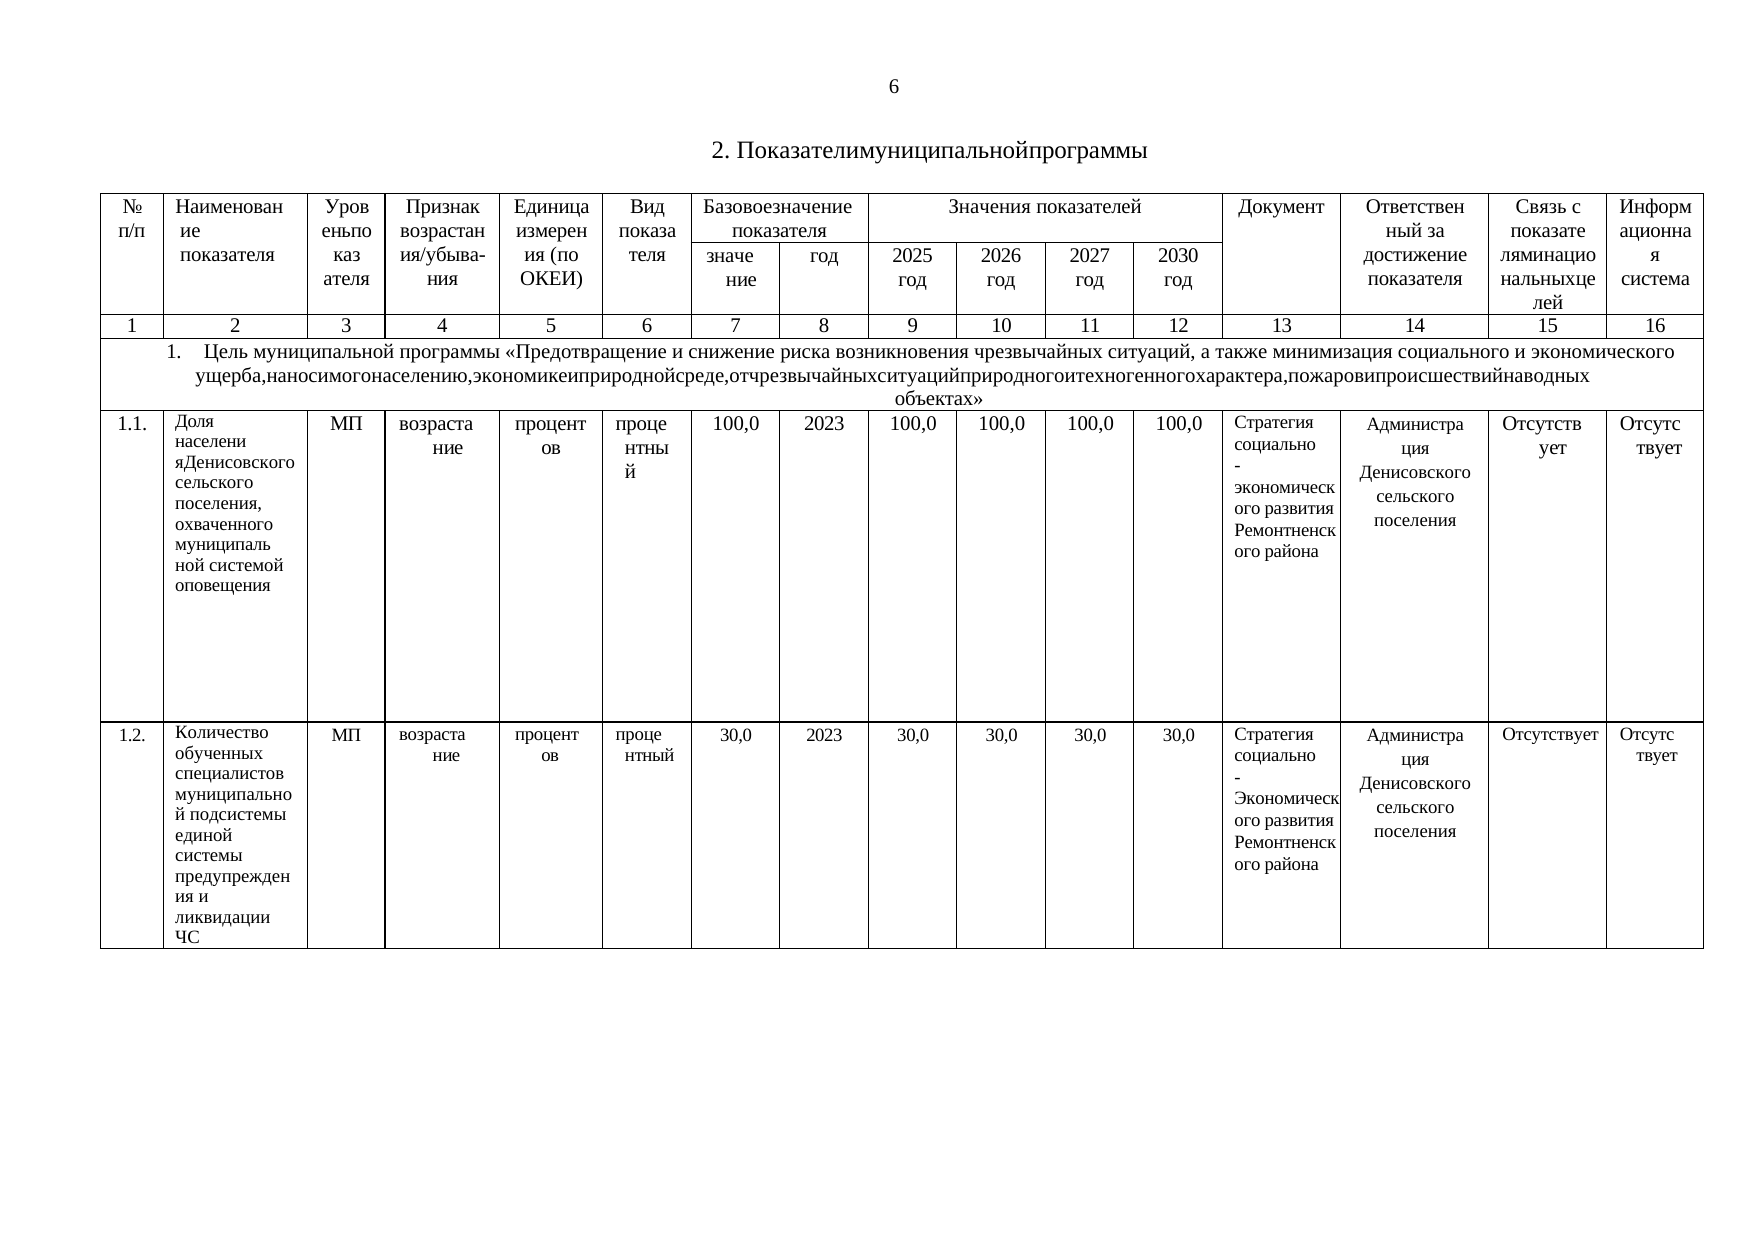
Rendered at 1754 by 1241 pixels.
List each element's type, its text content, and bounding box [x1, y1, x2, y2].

table_cell 10 [957, 315, 1045, 338]
table_cell 2023 [780, 411, 868, 721]
table_cell 30,0 [692, 723, 779, 948]
table_cell Количество обученных специалистов муниципальной подсистемы единой системы предупреждения и ликвидации ЧС [164, 723, 307, 948]
table_header Ответственный за достижение показателя [1341, 194, 1488, 314]
table_cell 2 [164, 315, 307, 338]
table_cell 100,0 [692, 411, 779, 721]
table_cell 8 [780, 315, 868, 338]
table_cell 2027 год [1046, 243, 1133, 314]
table_cell 7 [692, 315, 779, 338]
table_cell процентный [603, 411, 691, 721]
table_cell процент ов [500, 411, 602, 721]
table_cell 100,0 [1046, 411, 1133, 721]
table_cell 1 [101, 315, 163, 338]
table_cell 9 [869, 315, 956, 338]
table_cell 1.1. [101, 411, 163, 721]
table_cell Стратегия социально - экономического развития Ремонтненского района [1223, 411, 1340, 721]
table_cell Отсутствует [1607, 723, 1703, 948]
list Показателимуниципальнойпрограммы [711, 135, 1716, 164]
table_cell 100,0 [869, 411, 956, 721]
table_header Признак возрастания/убыва- ния [386, 194, 499, 314]
table_cell 5 [500, 315, 602, 338]
table_header Уровеньпоказ ателя [308, 194, 384, 314]
table_cell возрастание [386, 723, 499, 948]
table_cell 30,0 [957, 723, 1045, 948]
table_header Документ [1223, 194, 1340, 314]
table_header Значения показателей [869, 194, 1222, 242]
table_cell 1.2. [101, 723, 163, 948]
table_cell 2026 год [957, 243, 1045, 314]
table_cell 2030 год [1134, 243, 1222, 314]
table_cell Доля населенияДенисовского сельского поселения, охваченного муниципальной системой оповещения [164, 411, 307, 721]
table_cell процент ов [500, 723, 602, 948]
table_header Наименование показателя [164, 194, 307, 314]
table_cell 13 [1223, 315, 1340, 338]
table_cell 4 [386, 315, 499, 338]
table_cell Отсутствует [1607, 411, 1703, 721]
table_cell 30,0 [1134, 723, 1222, 948]
table_cell возрастание [386, 411, 499, 721]
table_header Базовоезначение показателя [692, 194, 868, 242]
table_cell 100,0 [1134, 411, 1222, 721]
table_cell 15 [1489, 315, 1606, 338]
table_cell 30,0 [1046, 723, 1133, 948]
table_cell 30,0 [869, 723, 956, 948]
table_cell Администрация Денисовского сельского поселения [1341, 723, 1488, 948]
table_header Связь с показателяминациональныхцелей [1489, 194, 1606, 314]
table_cell Отсутствует [1489, 411, 1606, 721]
table_cell 11 [1046, 315, 1133, 338]
table_cell 100,0 [957, 411, 1045, 721]
table_header Вид показа теля [603, 194, 691, 314]
table_cell Отсутствует [1489, 723, 1606, 948]
table_cell 3 [308, 315, 384, 338]
table_header Информационная система [1607, 194, 1703, 314]
table_header № п/п [101, 194, 163, 314]
table_cell 16 [1607, 315, 1703, 338]
table_header Единица измерен ия (по ОКЕИ) [500, 194, 602, 314]
table_cell 12 [1134, 315, 1222, 338]
table_cell 1. Цель муниципальной программы «Предотвращение и снижение риска возникновения чрезвычайных ситуаций, а также минимизация социального и экономического ущерба,наносимогонаселению,экономикеиприроднойсреде,отчрезвычайныхситуацийприродногоитехногенногохарактера,пожаровипроисшествийнаводных объектах» [101, 339, 1703, 410]
table_cell 14 [1341, 315, 1488, 338]
table_cell значение [692, 243, 779, 314]
table_cell 2023 [780, 723, 868, 948]
table_cell год [780, 243, 868, 314]
table_cell Стратегия социально - Экономического развития Ремонтненского района [1223, 723, 1340, 948]
table_cell процентный [603, 723, 691, 948]
table_cell 2025 год [869, 243, 956, 314]
table_cell 6 [603, 315, 691, 338]
table_cell МП [308, 411, 384, 721]
table_cell Администрация Денисовского сельского поселения [1341, 411, 1488, 721]
table_cell МП [308, 723, 384, 948]
